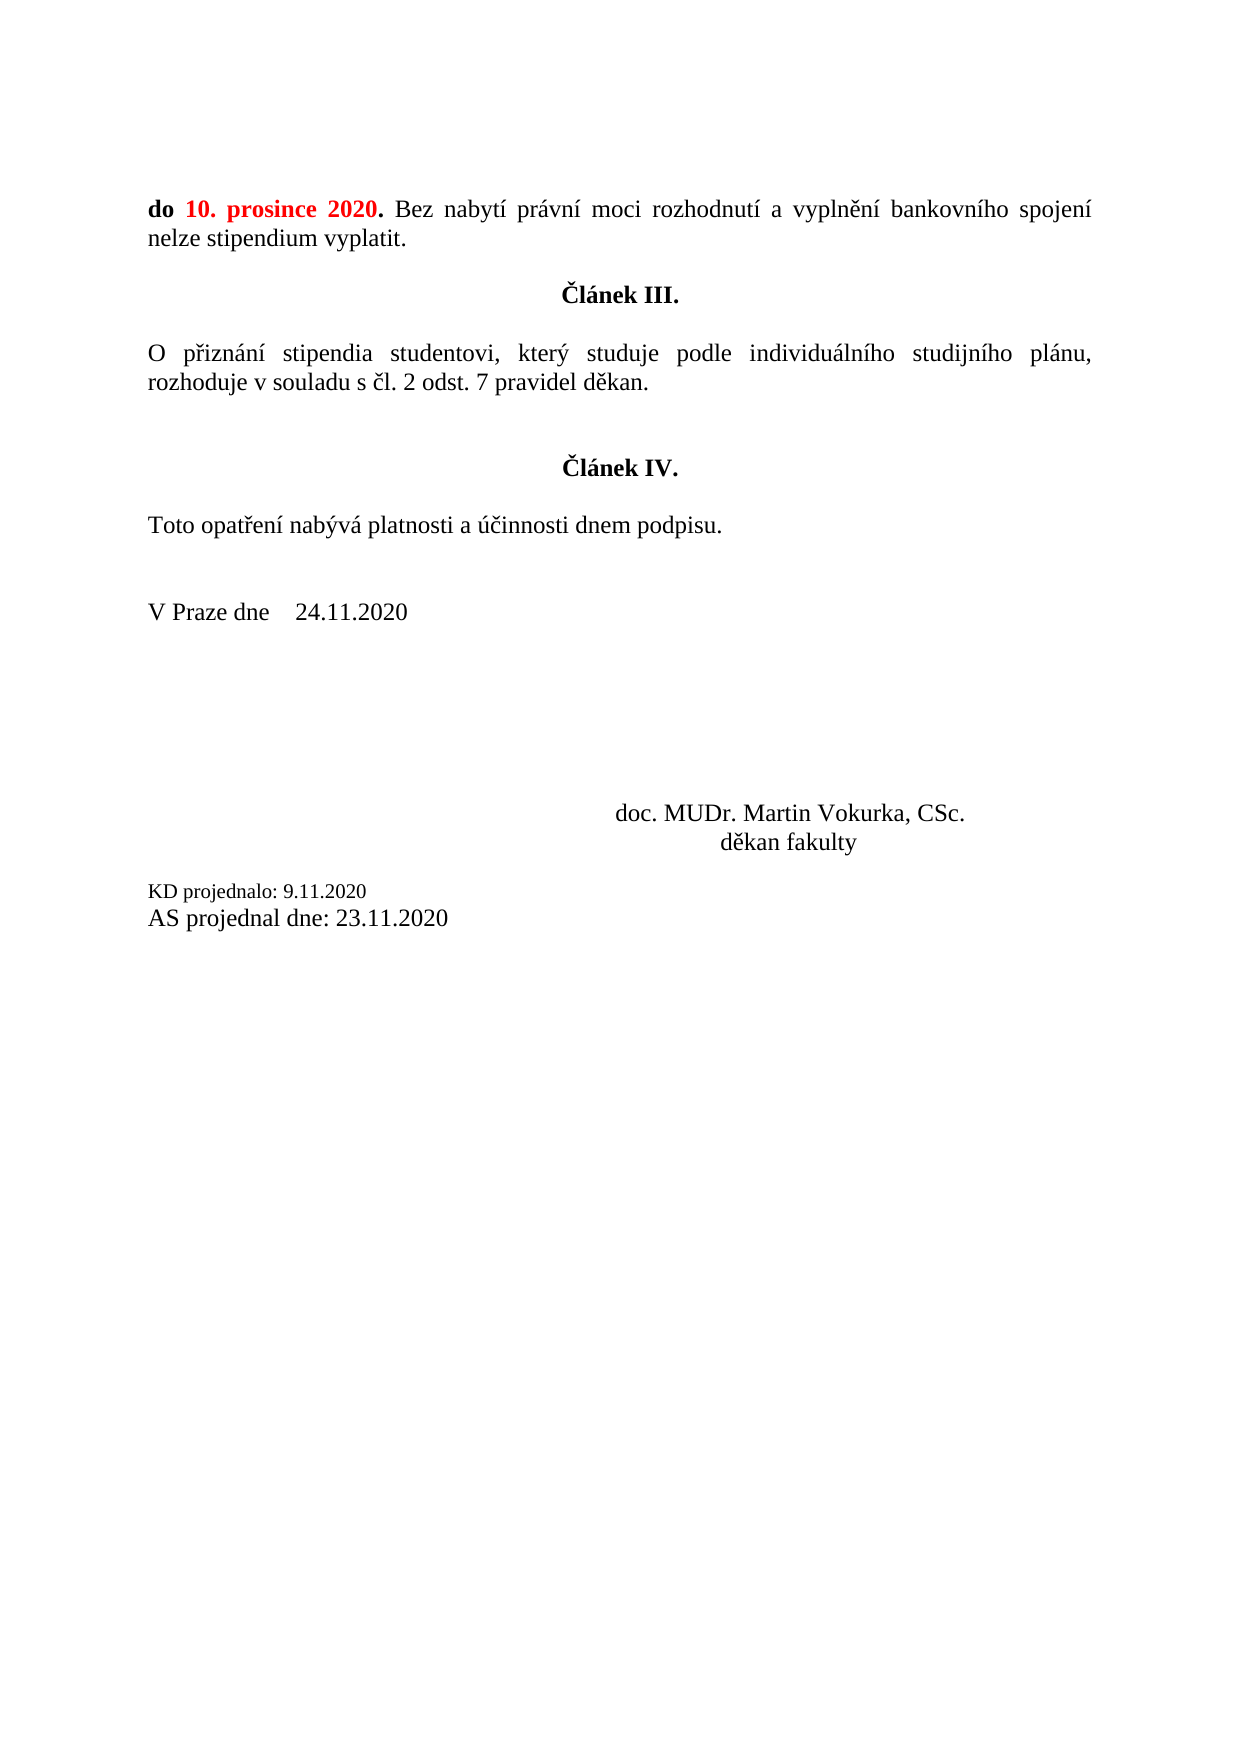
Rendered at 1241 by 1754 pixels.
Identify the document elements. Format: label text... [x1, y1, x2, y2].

text O přiznání stipendia studentovi, který studuje podle individuálního studijního plánu, rozhoduje v souladu s čl. 2 odst. 7 pravidel děkan. [148, 338, 1093, 395]
text KD projednalo: 9.11.2020 [148, 879, 1093, 903]
text Toto opatření nabývá platnosti a účinnosti dnem podpisu. [148, 510, 1093, 539]
text V Praze dne 24.11.2020 [148, 597, 1093, 625]
text doc. MUDr. Martin Vokurka, CSc. [148, 798, 1093, 827]
text děkan fakulty [148, 827, 1093, 855]
text Článek III. [148, 280, 1093, 309]
text AS projednal dne: 23.11.2020 [148, 903, 1093, 932]
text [148, 194, 1093, 252]
text Článek IV. [148, 453, 1093, 482]
